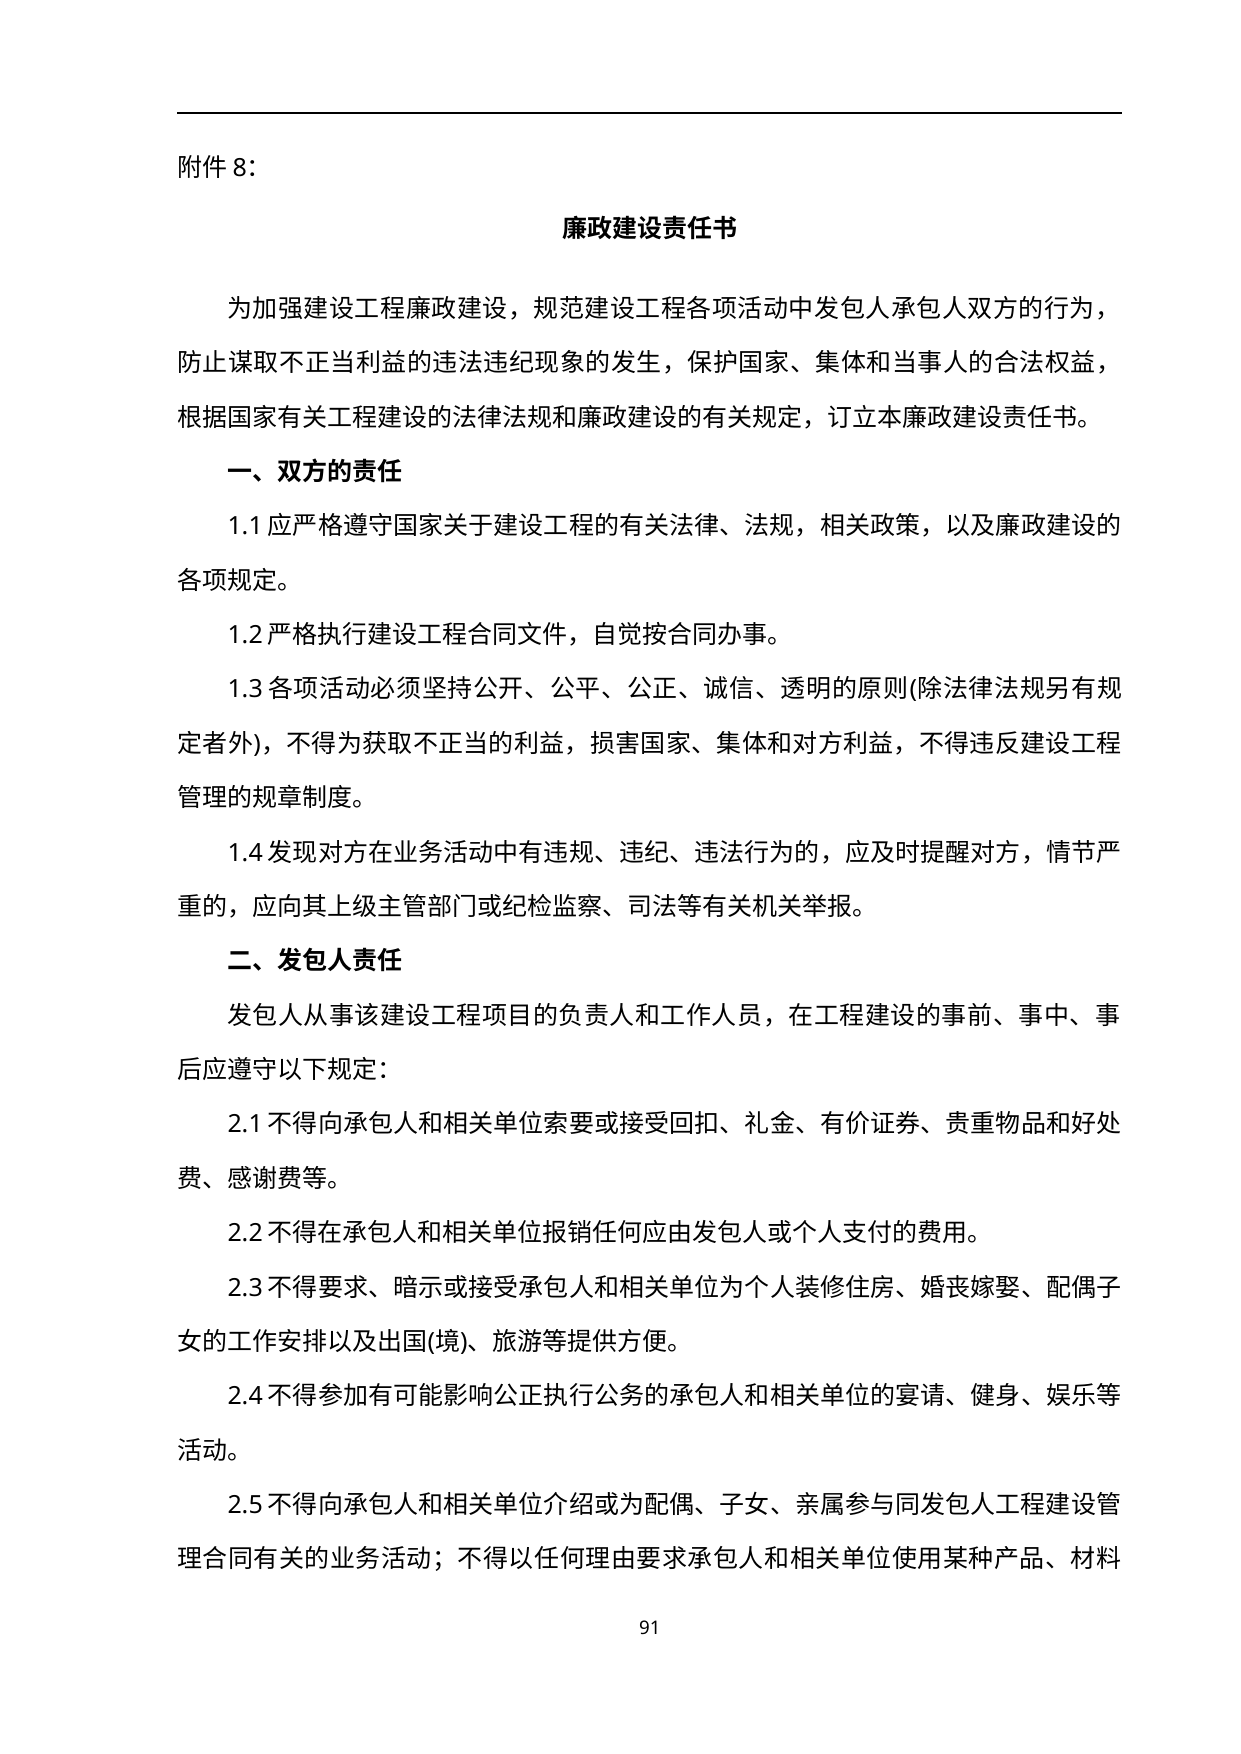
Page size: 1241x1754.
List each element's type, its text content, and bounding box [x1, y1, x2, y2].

text 2.1不得向承包人和相关单位索要或接受回扣、礼金、有价证券、贵重物品和好处费、感谢费等。 [177, 1104, 1122, 1194]
text 附件8： [177, 148, 1122, 184]
text 1.1应严格遵守国家关于建设工程的有关法律、法规，相关政策，以及廉政建设的各项规定。 [177, 506, 1122, 596]
text 一、双方的责任 [177, 451, 1122, 488]
text 2.4不得参加有可能影响公正执行公务的承包人和相关单位的宴请、健身、娱乐等活动。 [177, 1376, 1122, 1466]
text 廉政建设责任书 [177, 209, 1122, 245]
text 发包人从事该建设工程项目的负责人和工作人员，在工程建设的事前、事中、事后应遵守以下规定： [177, 995, 1122, 1086]
text 1.3各项活动必须坚持公开、公平、公正、诚信、透明的原则(除法律法规另有规定者外)，不得为获取不正当的利益，损害国家、集体和对方利益，不得违反建设工程管理的规章制度。 [177, 669, 1122, 814]
text 为加强建设工程廉政建设，规范建设工程各项活动中发包人承包人双方的行为，防止谋取不正当利益的违法违纪现象的发生，保护国家、集体和当事人的合法权益，根据国家有关工程建设的法律法规和廉政建设的有关规定，订立本廉政建设责任书。 [177, 288, 1122, 433]
text 2.3不得要求、暗示或接受承包人和相关单位为个人装修住房、婚丧嫁娶、配偶子女的工作安排以及出国(境)、旅游等提供方便。 [177, 1267, 1122, 1358]
text 1.4发现对方在业务活动中有违规、违纪、违法行为的，应及时提醒对方，情节严重的，应向其上级主管部门或纪检监察、司法等有关机关举报。 [177, 832, 1122, 923]
text 2.2不得在承包人和相关单位报销任何应由发包人或个人支付的费用。 [177, 1213, 1122, 1249]
text 1.2严格执行建设工程合同文件，自觉按合同办事。 [177, 614, 1122, 651]
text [177, 1484, 1122, 1575]
text 二、发包人责任 [177, 941, 1122, 977]
